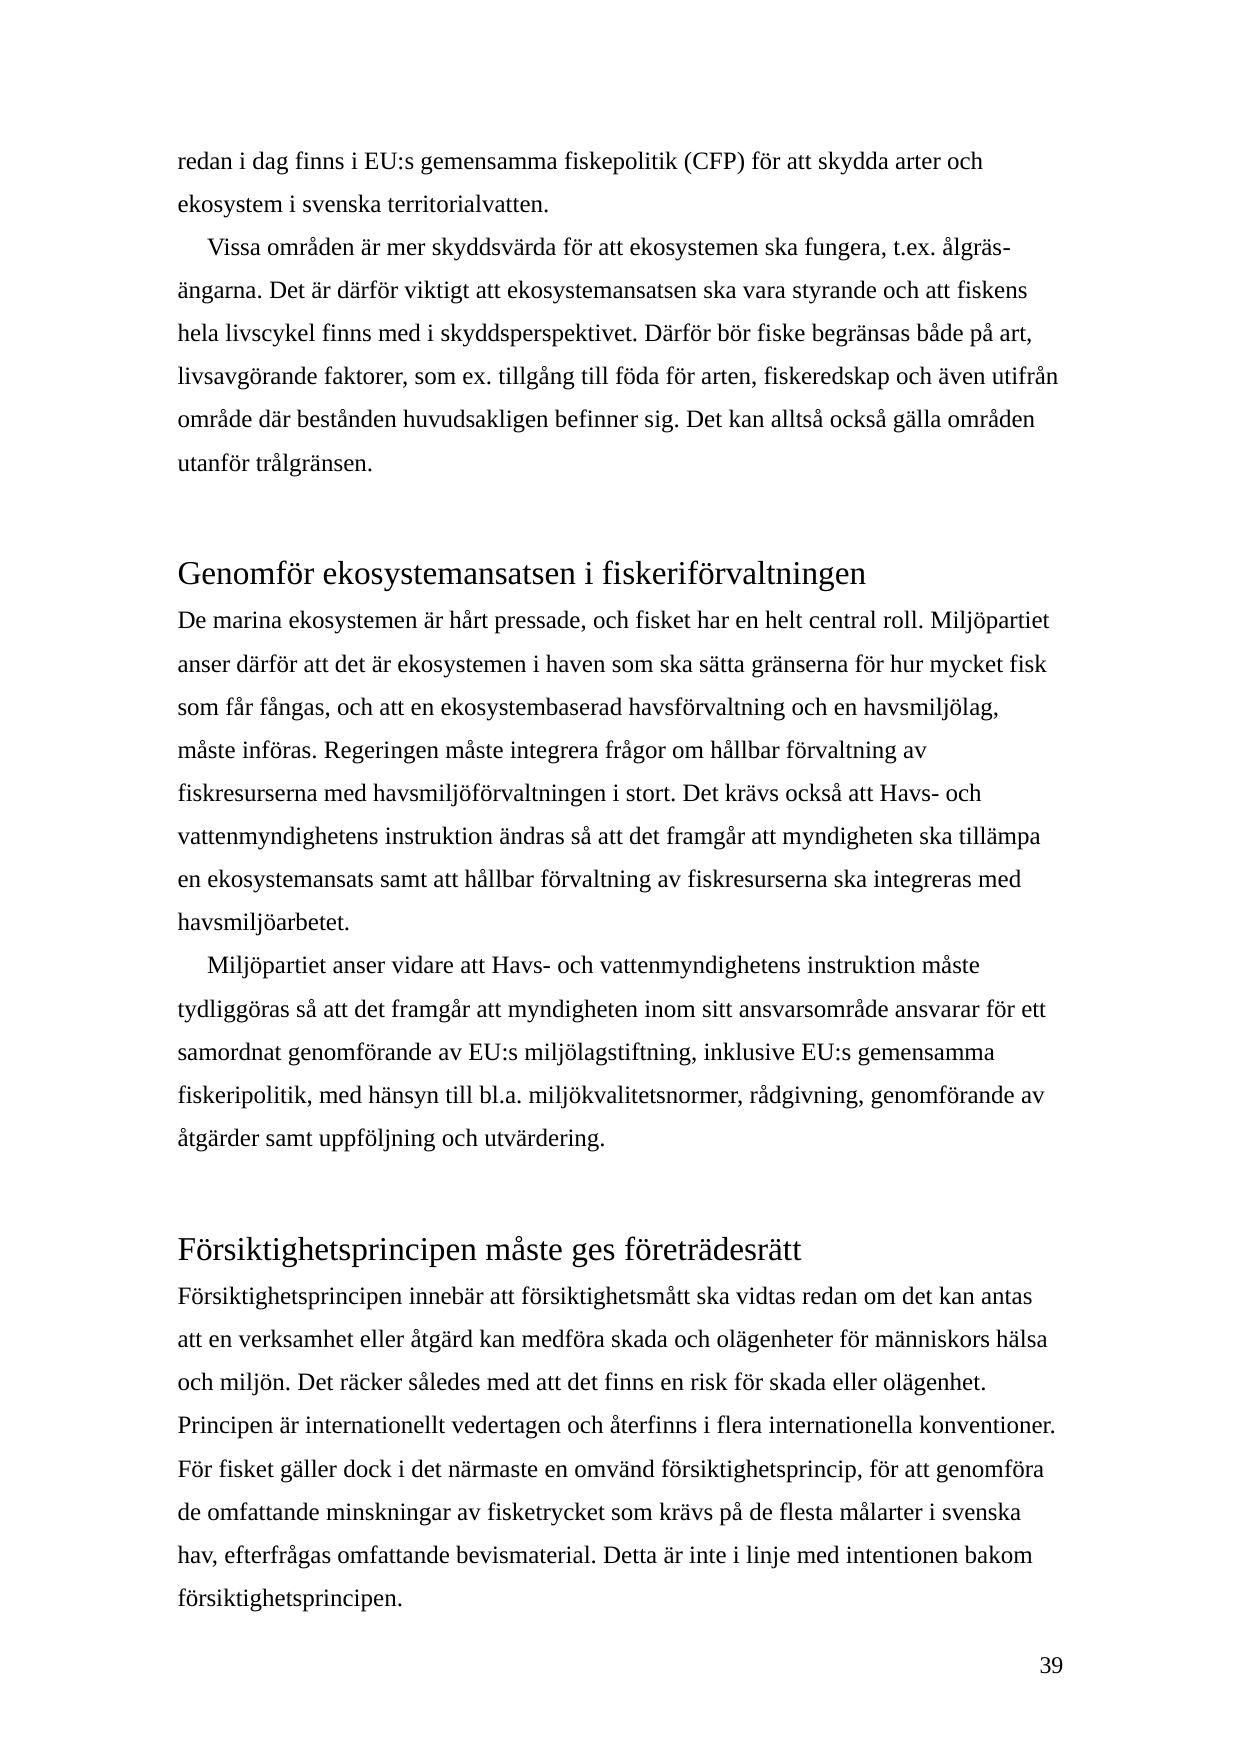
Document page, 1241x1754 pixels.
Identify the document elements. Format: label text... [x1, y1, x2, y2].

text Försiktighetsprincipen innebär att försiktighetsmått ska vidtas redan om det kan antas att en verksamhet eller åtgärd kan medföra skada och olägenheter för människors hälsa och miljön. Det räcker således med att det finns en risk för skada eller olägenhet. Principen är internationellt vedertagen och återfinns i flera internationella konventioner. För fisket gäller dock i det närmaste en omvänd försiktighetsprincip, för att genomföra de omfattande minskningar av fisketrycket som krävs på de flesta målarter i svenska hav, efterfrågas omfattande bevismaterial. Detta är inte i linje med intentionen bakom försiktighetsprincipen. [177, 1281, 1063, 1612]
text Miljöpartiet anser vidare att Havs- och vattenmyndighetens instruktion måste tydliggöras så att det framgår att myndigheten inom sitt ansvarsområde ansvarar för ett samordnat genomförande av EU:s miljölagstiftning, inklusive EU:s gemensamma fiskeripolitik, med hänsyn till bl.a. miljökvalitetsnormer, rådgivning, genomförande av åtgärder samt uppföljning och utvärdering. [177, 951, 1063, 1152]
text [177, 146, 1063, 218]
subtitle Försiktighetsprincipen måste ges företrädesrätt [177, 1229, 1063, 1267]
subtitle Genomför ekosystemansatsen i fiskeriförvaltningen [177, 553, 1063, 592]
text Vissa områden är mer skyddsvärda för att ekosystemen ska fungera, t.ex. ålgräsängarna. Det är därför viktigt att ekosystemansatsen ska vara styrande och att fiskens hela livscykel finns med i skyddsperspektivet. Därför bör fiske begränsas både på art, livsavgörande faktorer, som ex. tillgång till föda för arten, fiskeredskap och även utifrån område där bestånden huvudsakligen befinner sig. Det kan alltså också gälla områden utanför trålgränsen. [177, 232, 1063, 476]
text De marina ekosystemen är hårt pressade, och fisket har en helt central roll. Miljöpartiet anser därför att det är ekosystemen i haven som ska sätta gränserna för hur mycket fisk som får fångas, och att en ekosystembaserad havsförvaltning och en havsmiljölag, måste införas. Regeringen måste integrera frågor om hållbar förvaltning av fiskresurserna med havsmiljöförvaltningen i stort. Det krävs också att Havs- och vattenmyndighetens instruktion ändras så att det framgår att myndigheten ska tillämpa en ekosystemansats samt att hållbar förvaltning av fiskresurserna ska integreras med havsmiljöarbetet. [177, 606, 1063, 936]
